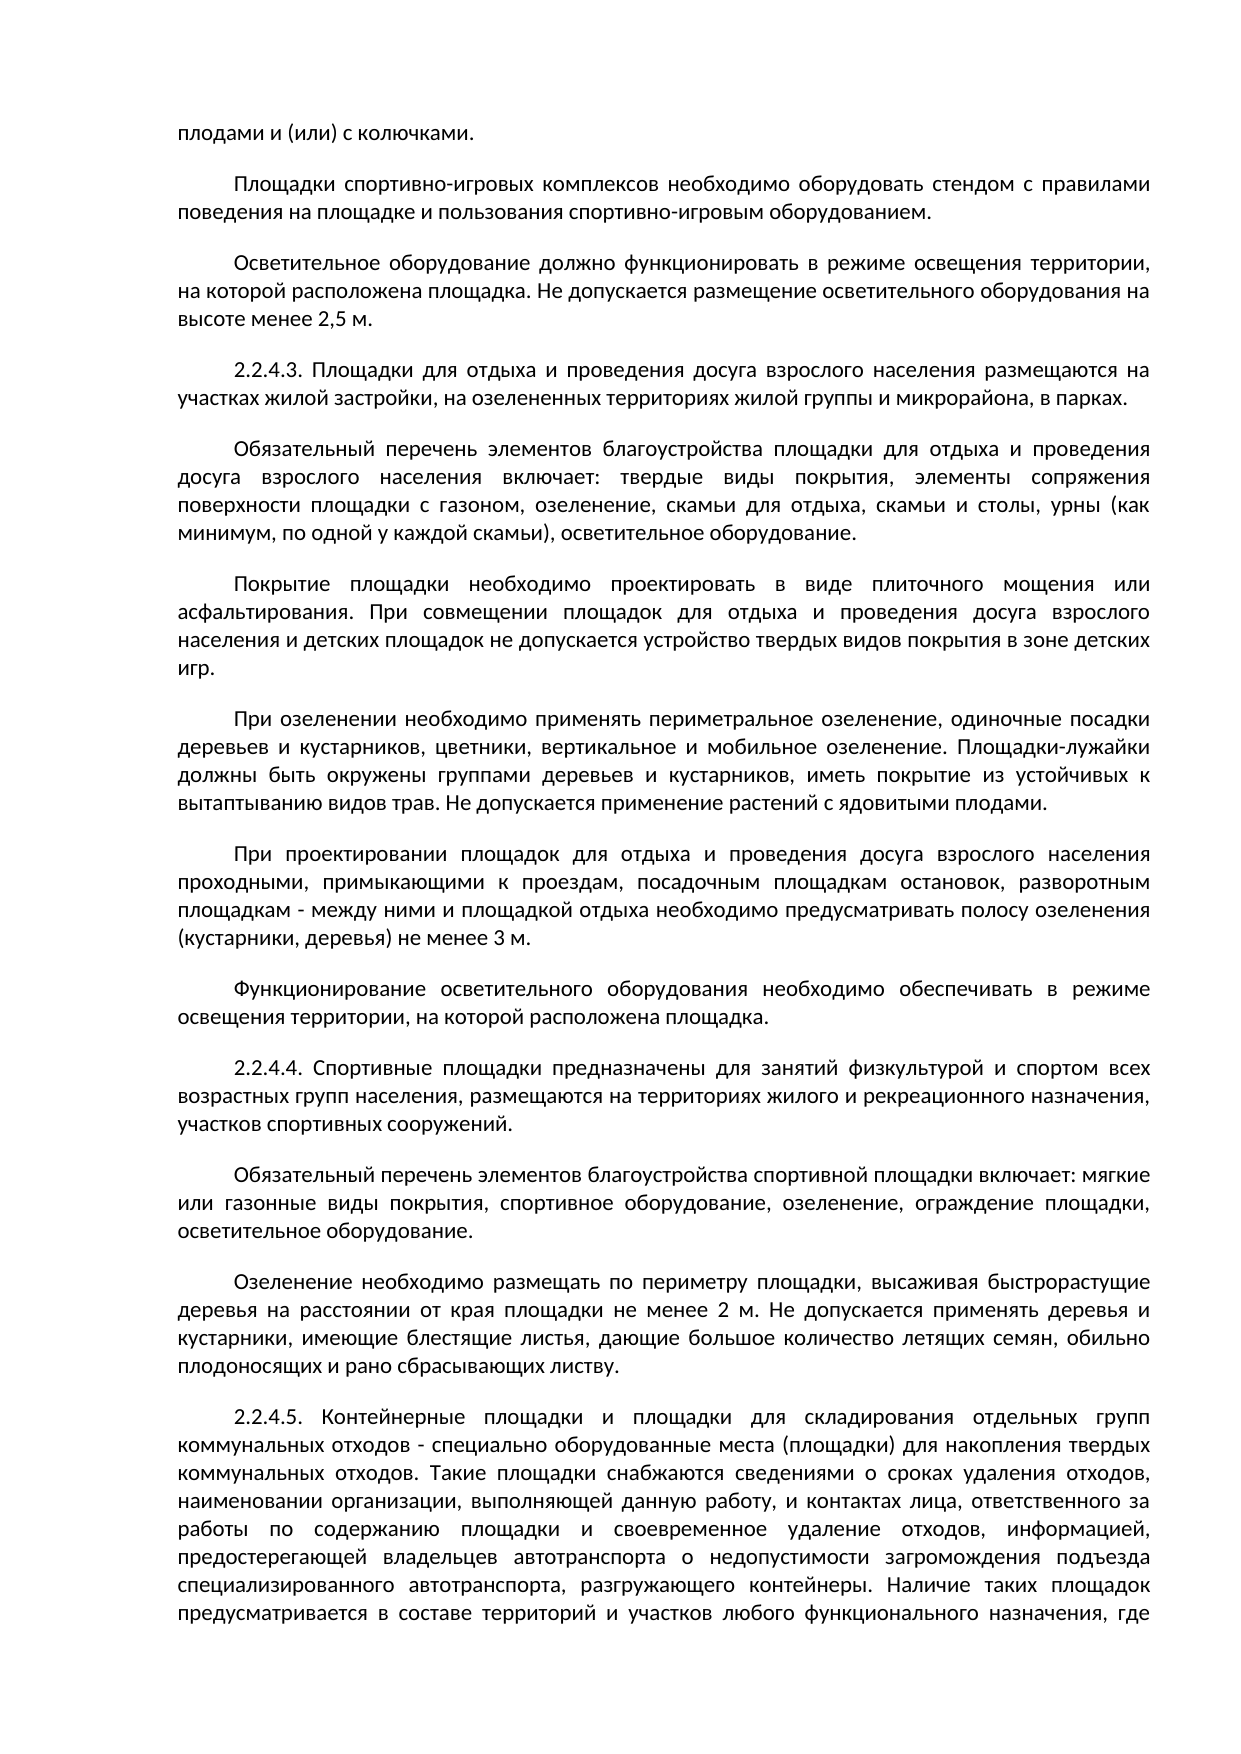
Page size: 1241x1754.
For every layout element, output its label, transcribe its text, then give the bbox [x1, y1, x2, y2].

text При проектировании площадок для отдыха и проведения досуга взрослого населения проходными, примыкающими к проездам, посадочным площадкам остановок, разворотным площадкам - между ними и площадкой отдыха необходимо предусматривать полосу озеленения (кустарники, деревья) не менее 3 м. [177, 839, 1152, 951]
text При озеленении необходимо применять периметральное озеленение, одиночные посадки деревьев и кустарников, цветники, вертикальное и мобильное озеленение. Площадки-лужайки должны быть окружены группами деревьев и кустарников, иметь покрытие из устойчивых к вытаптыванию видов трав. Не допускается применение растений с ядовитыми плодами. [177, 704, 1152, 816]
text Покрытие площадки необходимо проектировать в виде плиточного мощения или асфальтирования. При совмещении площадок для отдыха и проведения досуга взрослого населения и детских площадок не допускается устройство твердых видов покрытия в зоне детских игр. [177, 569, 1152, 681]
text Площадки спортивно-игровых комплексов необходимо оборудовать стендом с правилами поведения на площадке и пользования спортивно-игровым оборудованием. [177, 169, 1152, 225]
text 2.2.4.4. Спортивные площадки предназначены для занятий физкультурой и спортом всех возрастных групп населения, размещаются на территориях жилого и рекреационного назначения, участков спортивных сооружений. [177, 1053, 1152, 1137]
text Обязательный перечень элементов благоустройства спортивной площадки включает: мягкие или газонные виды покрытия, спортивное оборудование, озеленение, ограждение площадки, осветительное оборудование. [177, 1160, 1152, 1244]
text Обязательный перечень элементов благоустройства площадки для отдыха и проведения досуга взрослого населения включает: твердые виды покрытия, элементы сопряжения поверхности площадки с газоном, озеленение, скамьи для отдыха, скамьи и столы, урны (как минимум, по одной у каждой скамьи), осветительное оборудование. [177, 434, 1152, 546]
text Осветительное оборудование должно функционировать в режиме освещения территории, на которой расположена площадка. Не допускается размещение осветительного оборудования на высоте менее 2,5 м. [177, 248, 1152, 332]
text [177, 118, 1152, 146]
text 2.2.4.3. Площадки для отдыха и проведения досуга взрослого населения размещаются на участках жилой застройки, на озелененных территориях жилой группы и микрорайона, в парках. [177, 355, 1152, 411]
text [177, 1402, 1152, 1626]
text Озеленение необходимо размещать по периметру площадки, высаживая быстрорастущие деревья на расстоянии от края площадки не менее 2 м. Не допускается применять деревья и кустарники, имеющие блестящие листья, дающие большое количество летящих семян, обильно плодоносящих и рано сбрасывающих листву. [177, 1267, 1152, 1379]
text Функционирование осветительного оборудования необходимо обеспечивать в режиме освещения территории, на которой расположена площадка. [177, 974, 1152, 1030]
